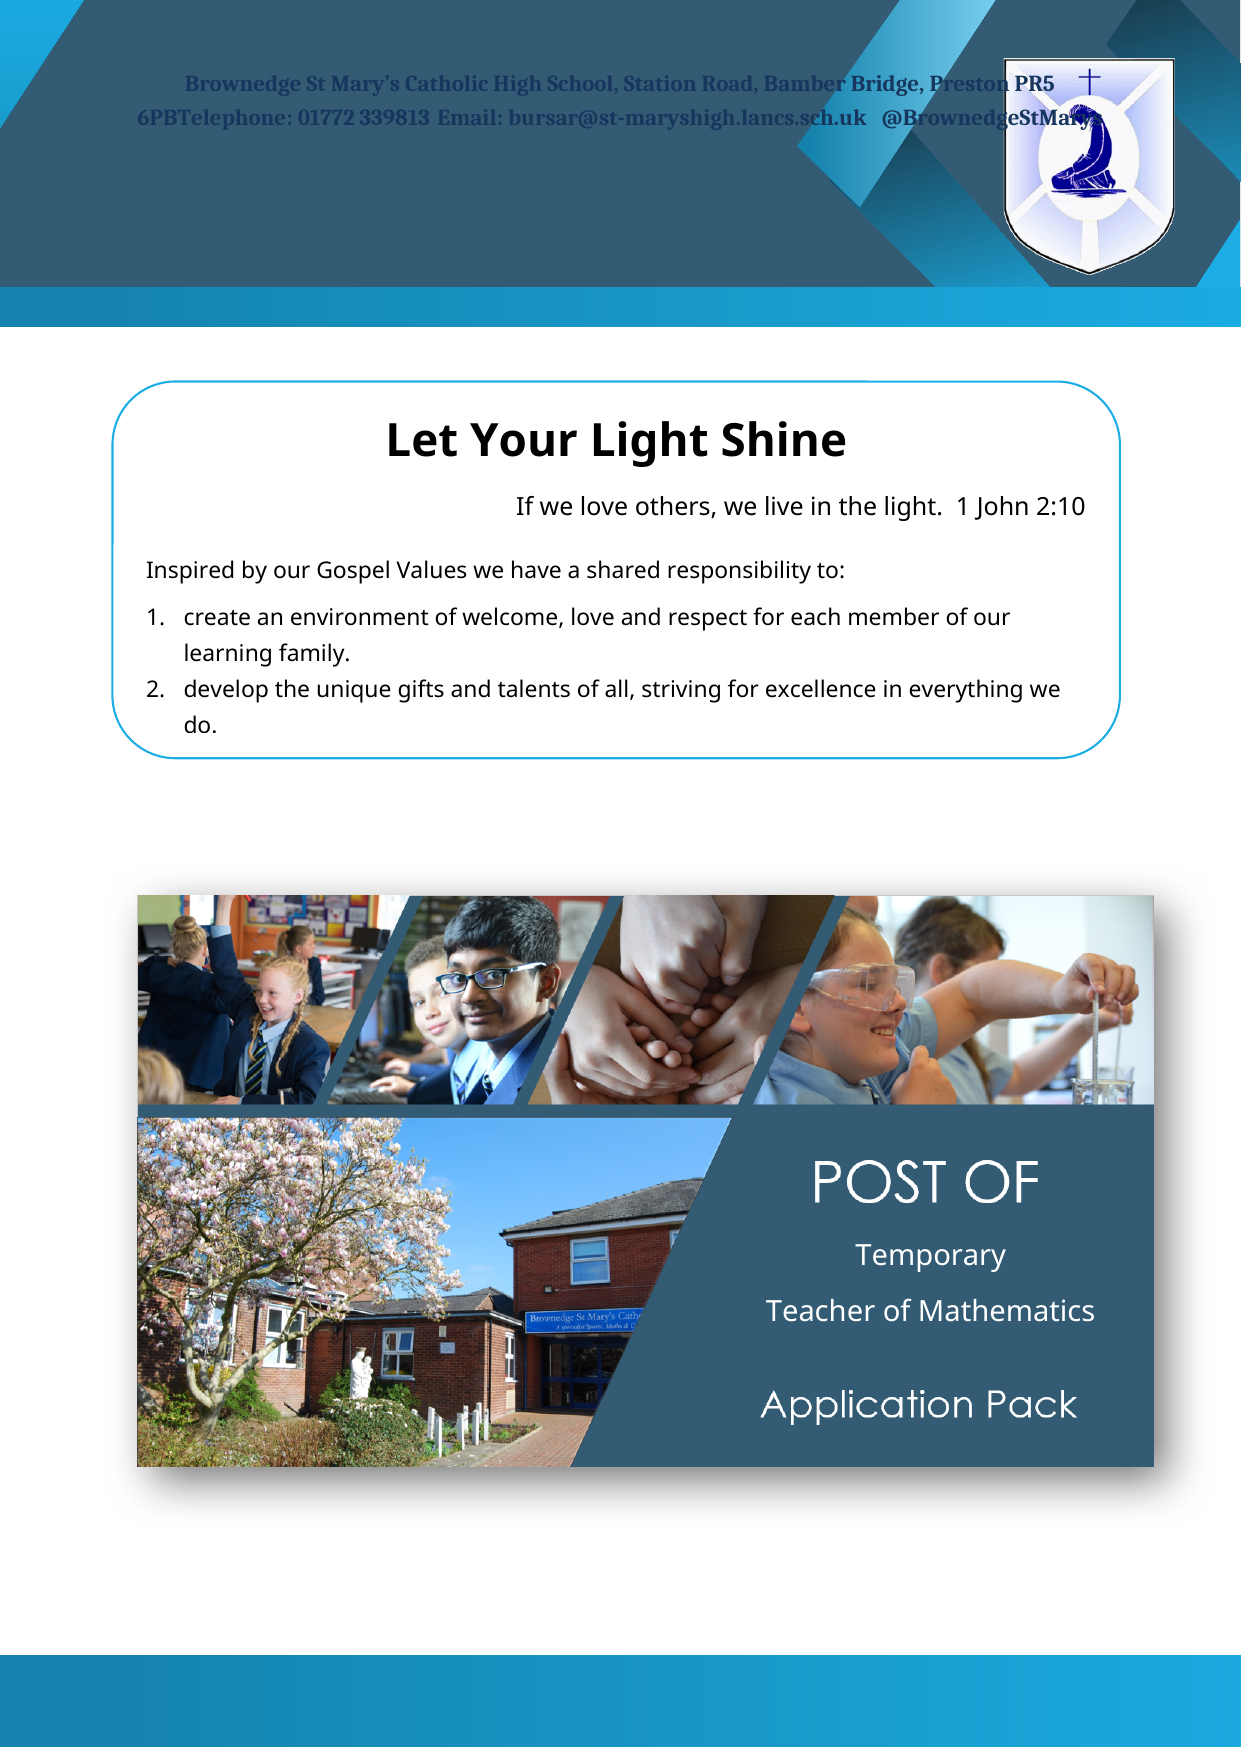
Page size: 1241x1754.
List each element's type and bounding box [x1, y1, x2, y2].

picture [1003, 58, 1175, 275]
picture [137, 895, 1154, 1467]
